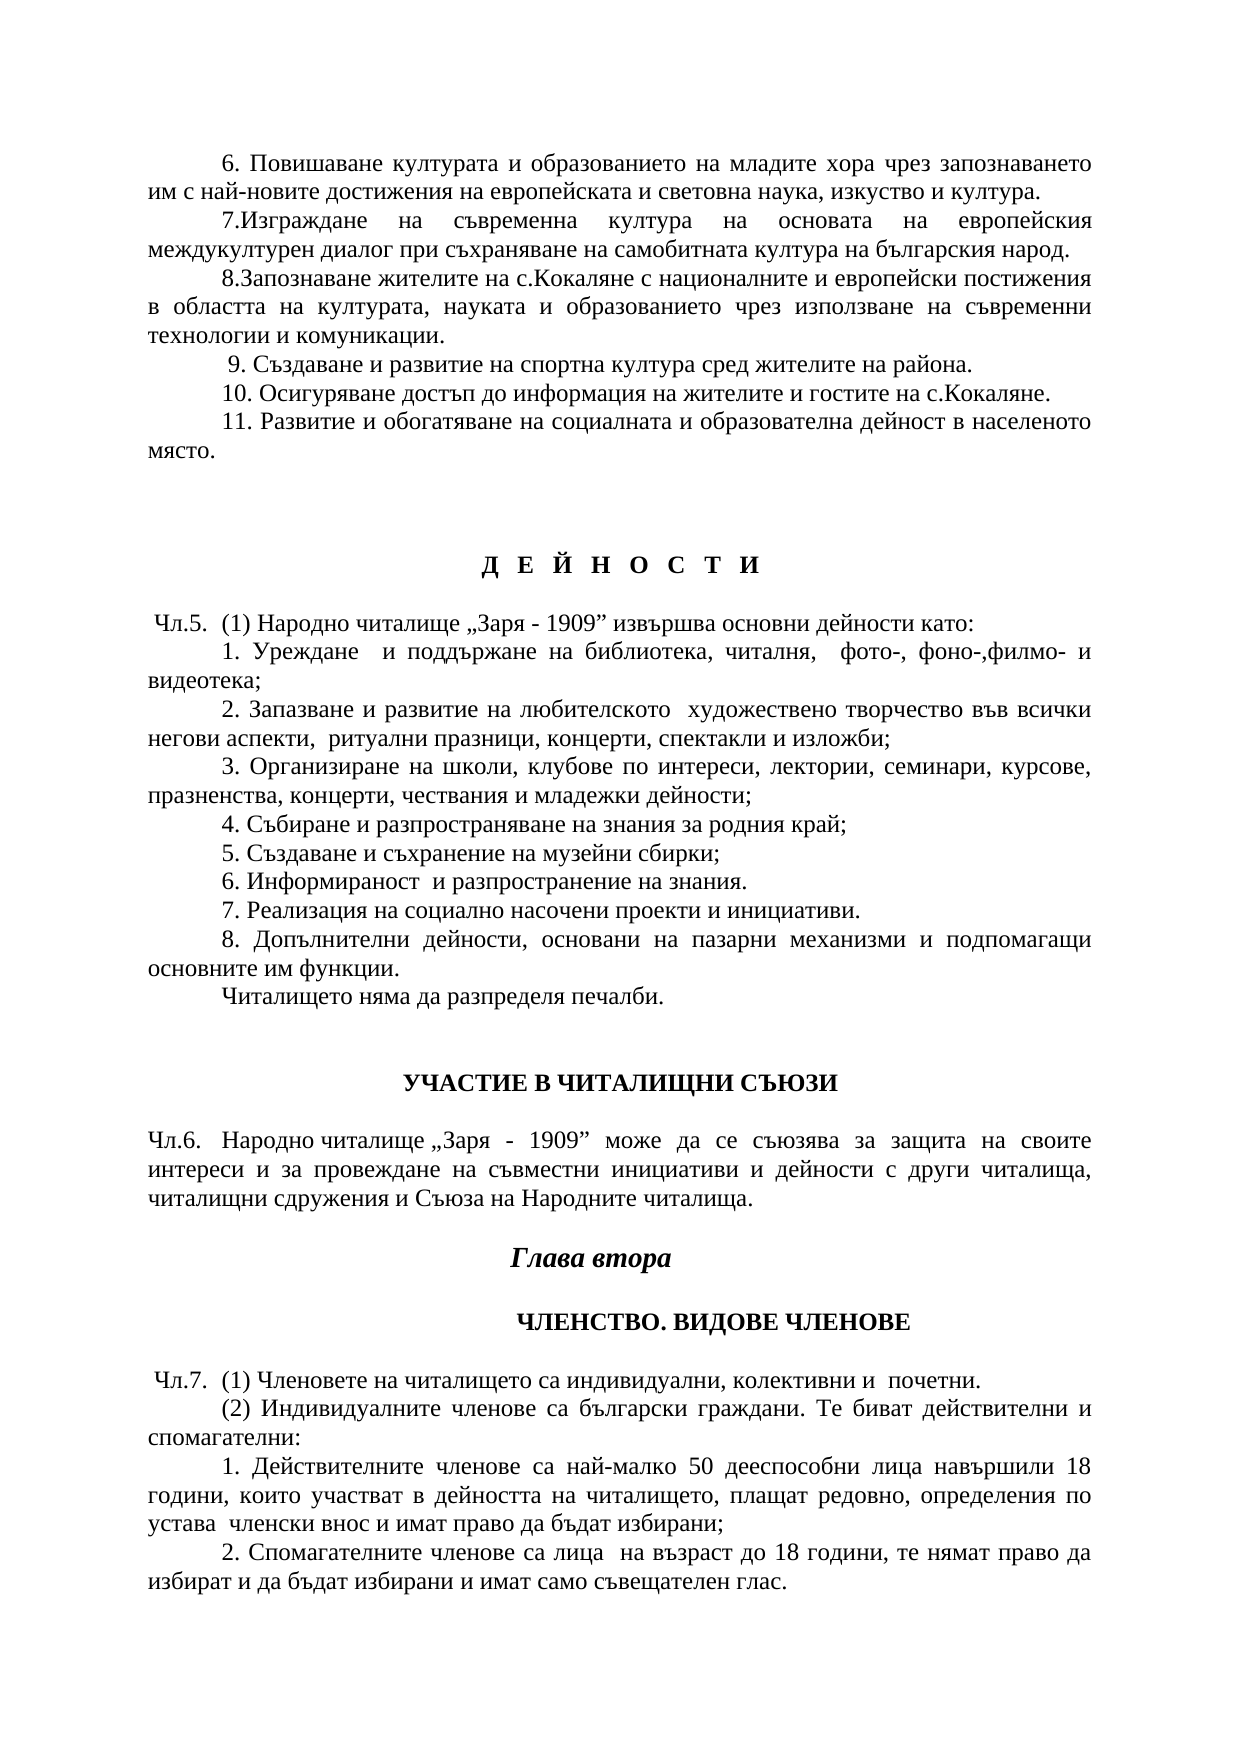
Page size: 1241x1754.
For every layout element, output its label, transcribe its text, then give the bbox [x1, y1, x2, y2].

text 6. Повишаване културата и образованието на младите хора чрез запознаването им с най-новите достижения на европейската и световна наука, изкуство и култура. [148, 148, 1093, 205]
text 2. Запазване и развитие на любителското художествено творчество във всички негови аспекти, ритуални празници, концерти, спектакли и изложби; [148, 694, 1093, 751]
text 4. Събиране и разпространяване на знания за родния край; [148, 809, 1093, 838]
text (2) Индивидуалните членове са български граждани. Те биват действителни и спомагателни: [148, 1393, 1093, 1451]
text 1. Действителните членове са най-малко 50 дееспособни лица навършили 18 години, които участват в дейността на читалището, плащат редовно, определения по устава членски внос и имат право да бъдат избирани; [148, 1451, 1093, 1537]
text 2. Спомагателните членове са лица на възраст до 18 години, те нямат право да избират и да бъдат избирани и имат само съвещателен глас. [148, 1537, 1093, 1595]
text 10. Осигуряване достъп до информация на жителите и гостите на с.Кокаляне. [148, 378, 1093, 406]
text 8. Допълнителни дейности, основани на пазарни механизми и подпомагащи основните им функции. [148, 924, 1093, 981]
text 5. Създаване и съхранение на музейни сбирки; [148, 838, 1093, 866]
text 8.Запознаване жителите на с.Кокаляне с националните и европейски постижения в областта на културата, науката и образованието чрез използване на съвременни технологии и комуникации. [148, 263, 1093, 349]
text 6. Информираност и разпространение на знания. [148, 866, 1093, 895]
text Глава втора [148, 1240, 1093, 1274]
text Чл.7. (1) Членовете на читалището са индивидуални, колективни и почетни. [148, 1365, 1093, 1393]
text 7. Реализация на социално насочени проекти и инициативи. [148, 895, 1093, 924]
text 1. Уреждане и поддържане на библиотека, читалня, фото-, фоно-,филмо- и видеотека; [148, 636, 1093, 694]
text Чл.5. (1) Народно читалище „Заря - 1909” извършва основни дейности като: [148, 608, 1093, 636]
text ЧЛЕНСТВО. ВИДОВЕ ЧЛЕНОВЕ [443, 1307, 1093, 1336]
text 3. Организиране на школи, клубове по интереси, лектории, семинари, курсове, празненства, концерти, чествания и младежки дейности; [148, 751, 1093, 809]
text УЧАСТИЕ В ЧИТАЛИЩНИ СЪЮЗИ [148, 1068, 1093, 1096]
text Д Е Й Н О С Т И [148, 550, 1093, 579]
text 9. Създаване и развитие на спортна култура сред жителите на района. [148, 349, 1093, 378]
text 7.Изграждане на съвременна култура на основата на европейския междукултурен диалог при съхраняване на самобитната култура на българския народ. [148, 205, 1093, 263]
text Чл.6. Народно читалище „ Заря - 1909” може да се съюзява за защита на своите интереси и за провеждане на съвместни инициативи и дейности с други читалища, читалищни сдружения и Съюза на Народните читалища. [148, 1125, 1093, 1211]
text 11. Развитие и обогатяване на социалната и образователна дейност в населеното място. [148, 406, 1093, 464]
text Читалището няма да разпределя печалби. [148, 981, 1093, 1010]
